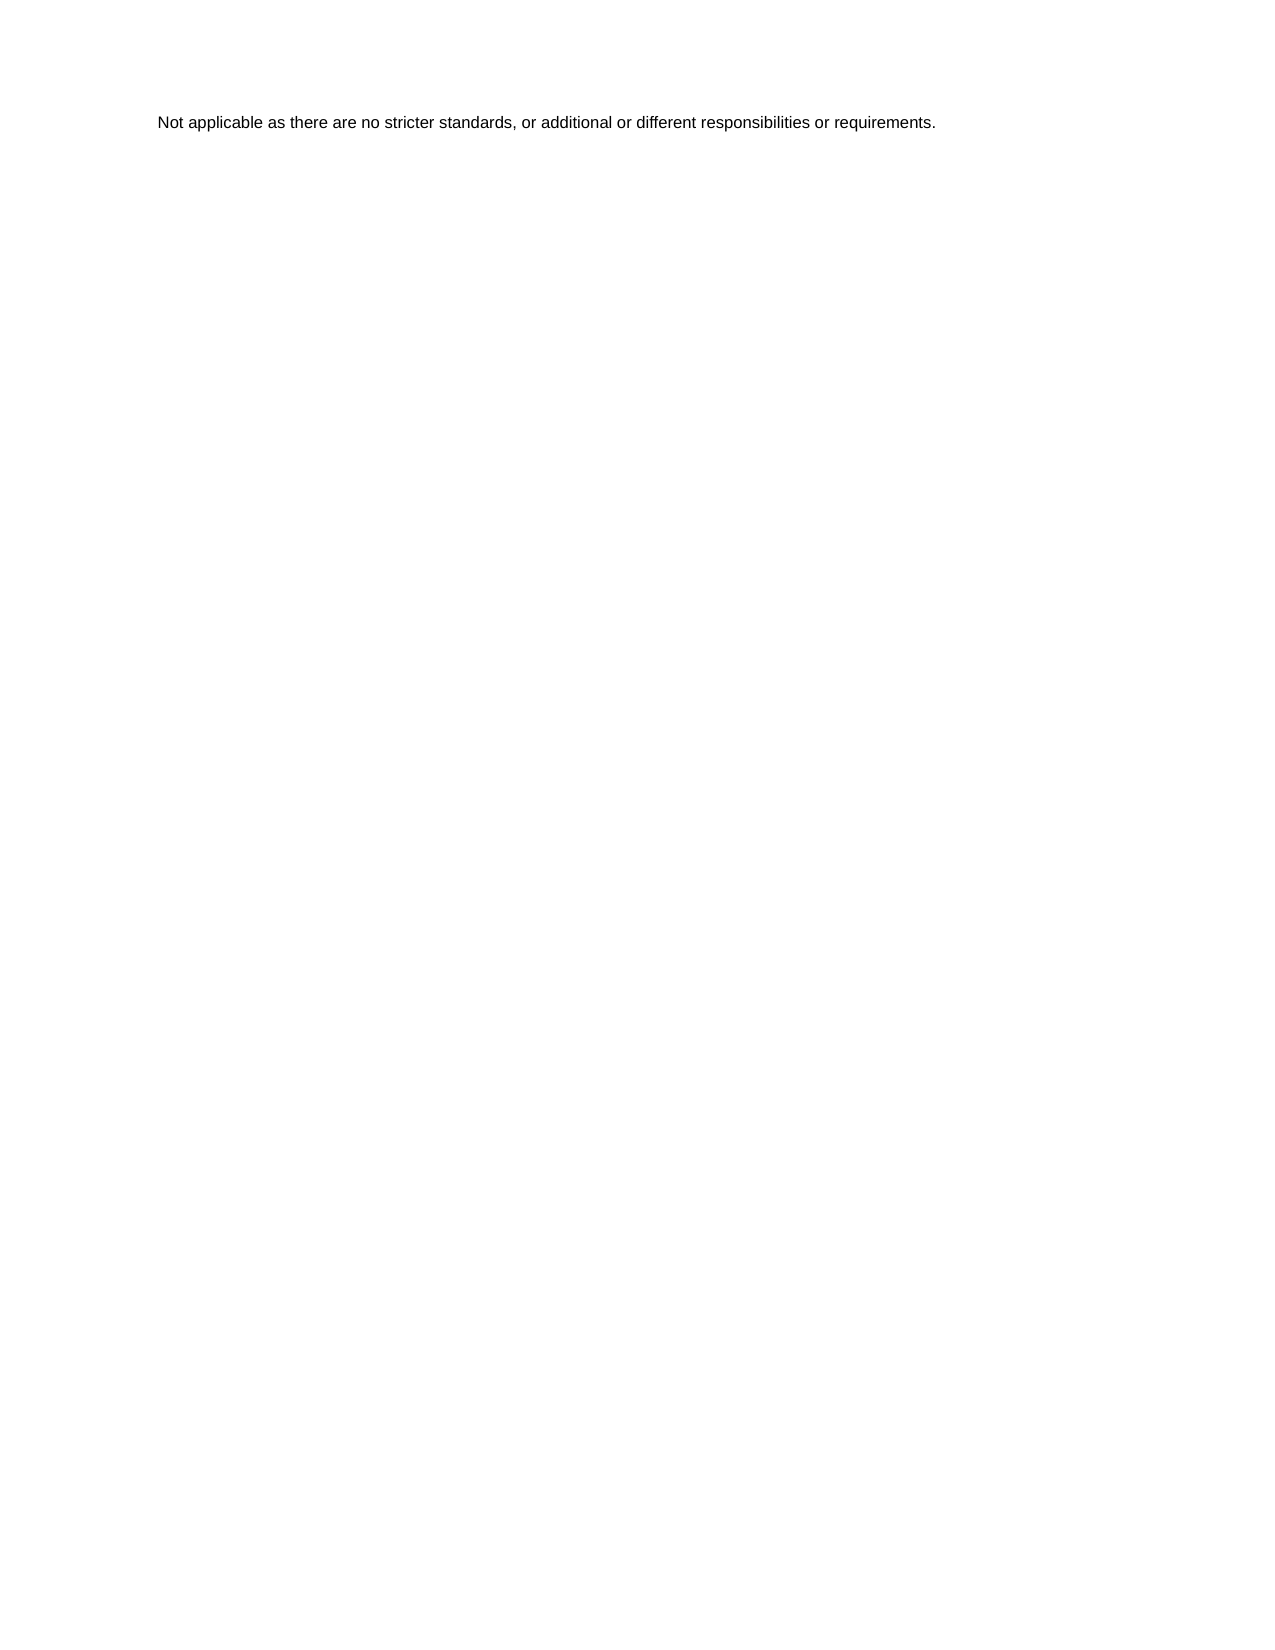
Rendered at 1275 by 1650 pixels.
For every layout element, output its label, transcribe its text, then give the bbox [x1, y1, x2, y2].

text Not applicable as there are no stricter standards, or additional or different responsibilities or requirements. [157, 112, 1162, 132]
